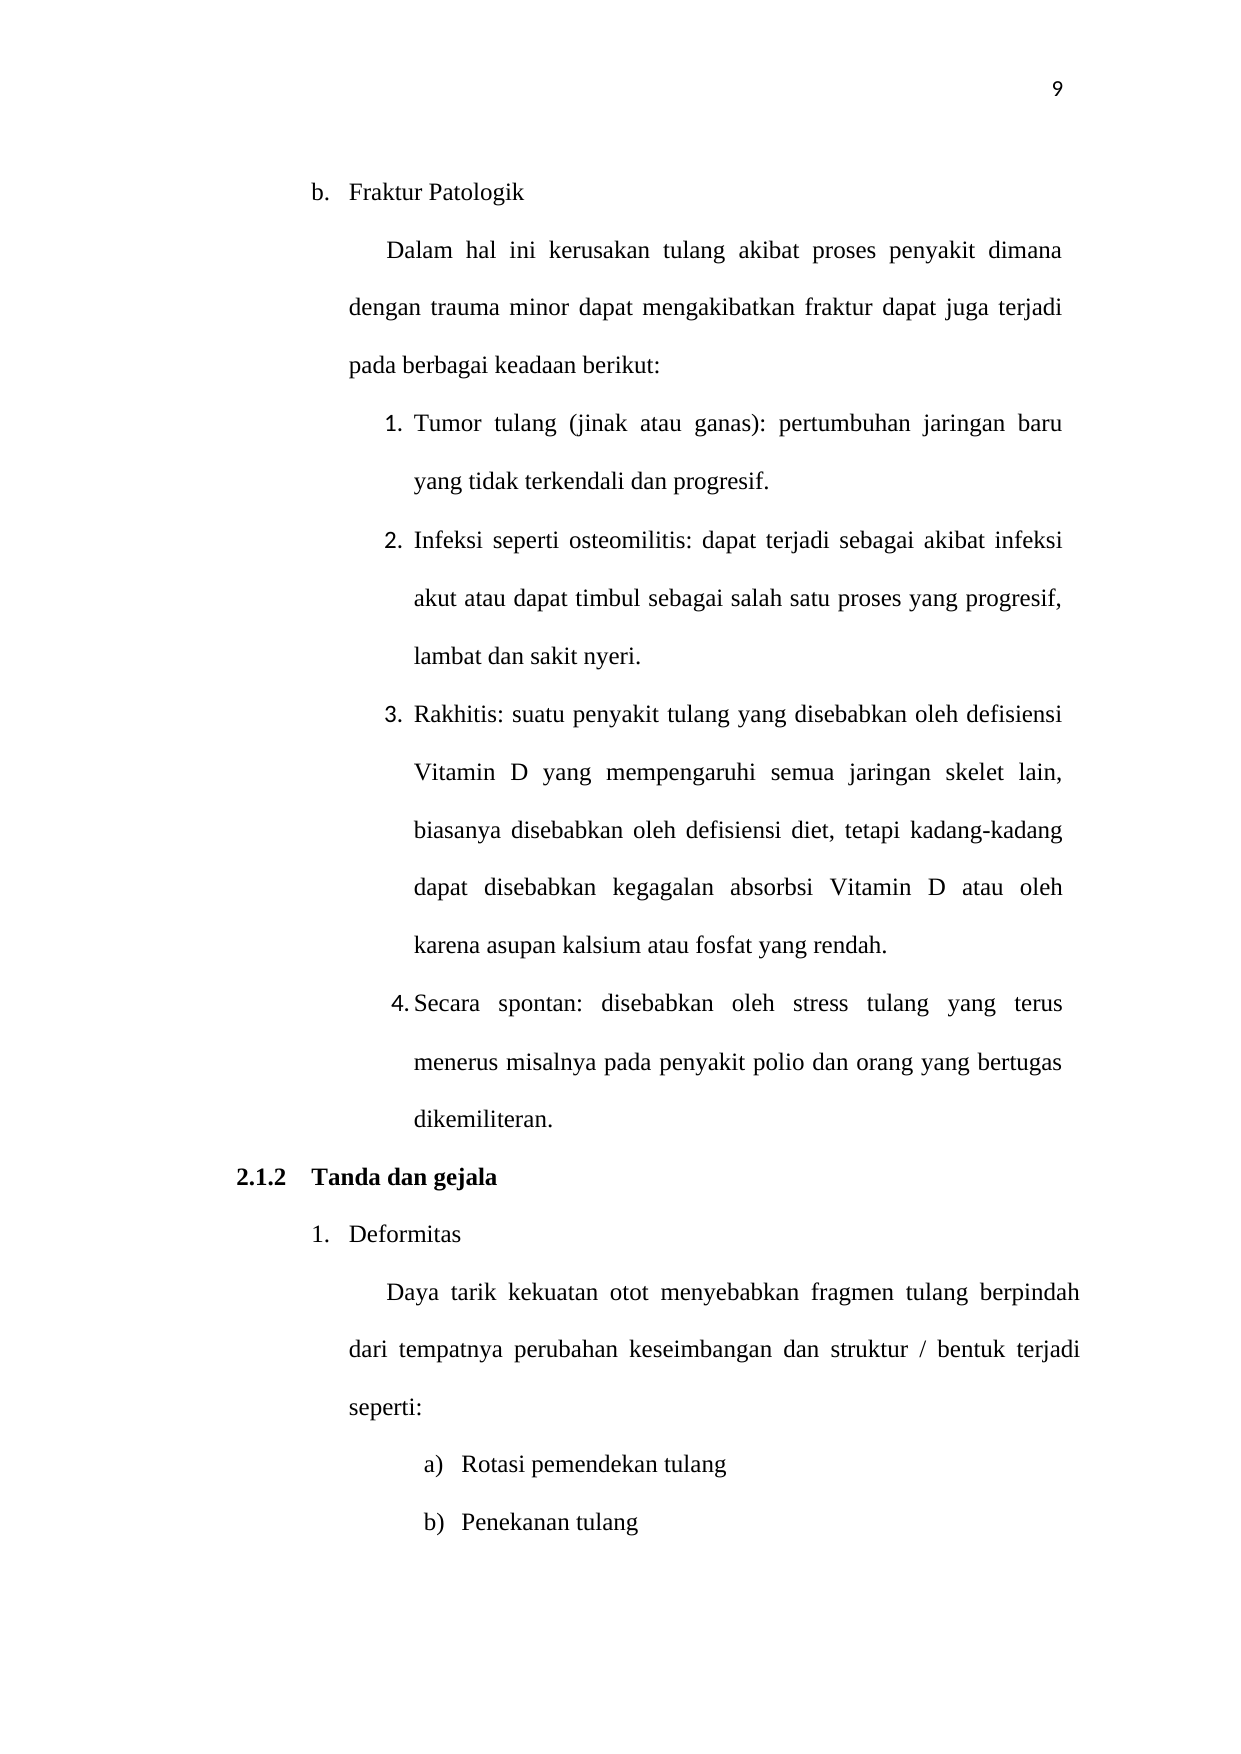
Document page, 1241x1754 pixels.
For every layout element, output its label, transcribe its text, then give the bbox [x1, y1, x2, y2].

list Fraktur Patologik [311, 177, 1063, 206]
list Daya tarik kekuatan otot menyebabkan fragmen tulang berpindah dari tempatnya perubahan keseimbangan dan struktur / bentuk terjadi seperti: [349, 1277, 1081, 1421]
list Penekanan tulang [424, 1507, 1081, 1536]
list Secara spontan: disebabkan oleh stress tulang yang terus menerus misalnya pada penyakit polio dan orang yang bertugas dikemiliteran. [391, 987, 1063, 1133]
list Deformitas [311, 1219, 1081, 1248]
list Tumor tulang (jinak atau ganas): pertumbuhan jaringan baru yang tidak terkendali dan progresif. [384, 407, 1063, 495]
list Tanda dan gejala [236, 1162, 1081, 1191]
list Rotasi pemendekan tulang [424, 1449, 1081, 1478]
list Dalam hal ini kerusakan tulang akibat proses penyakit dimana dengan trauma minor dapat mengakibatkan fraktur dapat juga terjadi pada berbagai keadaan berikut: [349, 235, 1063, 378]
list Rakhitis: suatu penyakit tulang yang disebabkan oleh defisiensi Vitamin D yang mempengaruhi semua jaringan skelet lain, biasanya disebabkan oleh defisiensi diet, tetapi kadang-kadang dapat disebabkan kegagalan absorbsi Vitamin D atau oleh karena asupan kalsium atau fosfat yang rendah. [384, 698, 1063, 959]
list Infeksi seperti osteomilitis: dapat terjadi sebagai akibat infeksi akut atau dapat timbul sebagai salah satu proses yang progresif, lambat dan sakit nyeri. [384, 524, 1063, 669]
